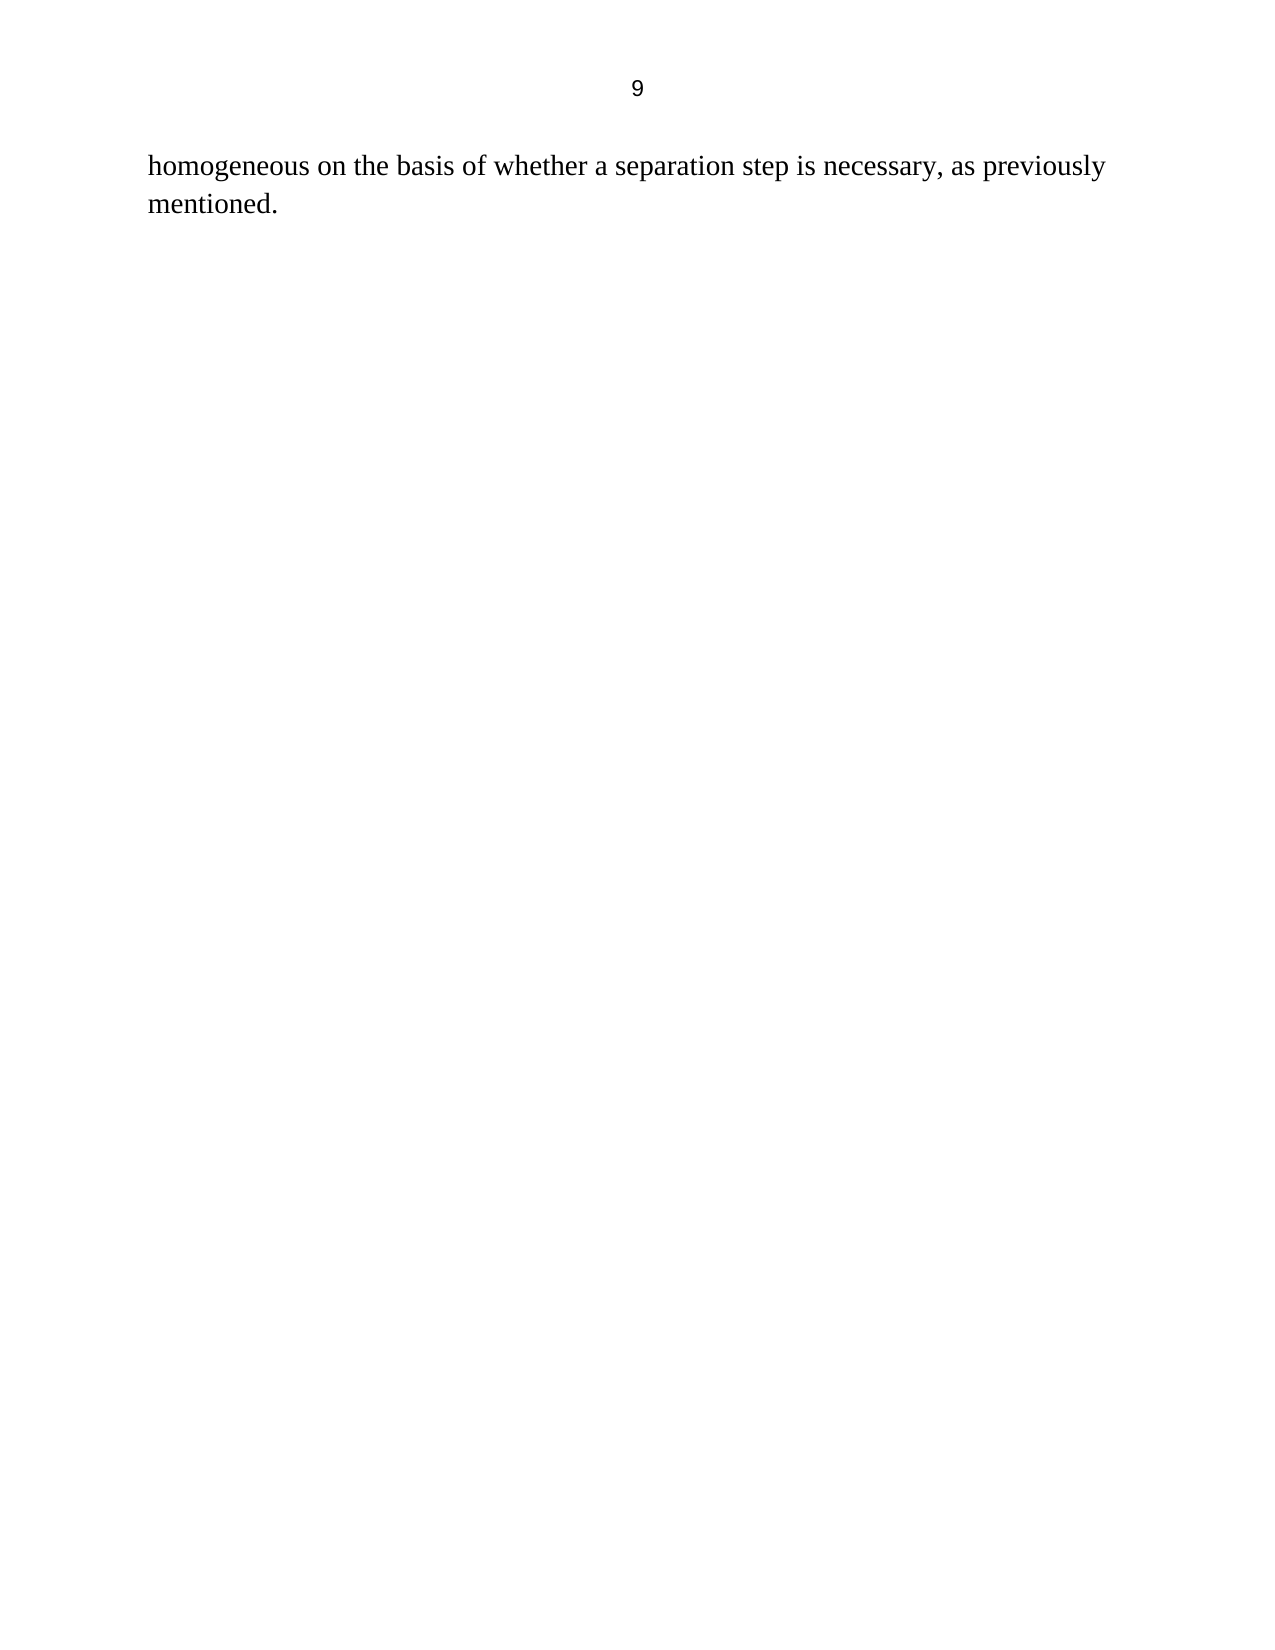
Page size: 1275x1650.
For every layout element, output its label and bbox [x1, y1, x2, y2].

text [148, 148, 1127, 220]
